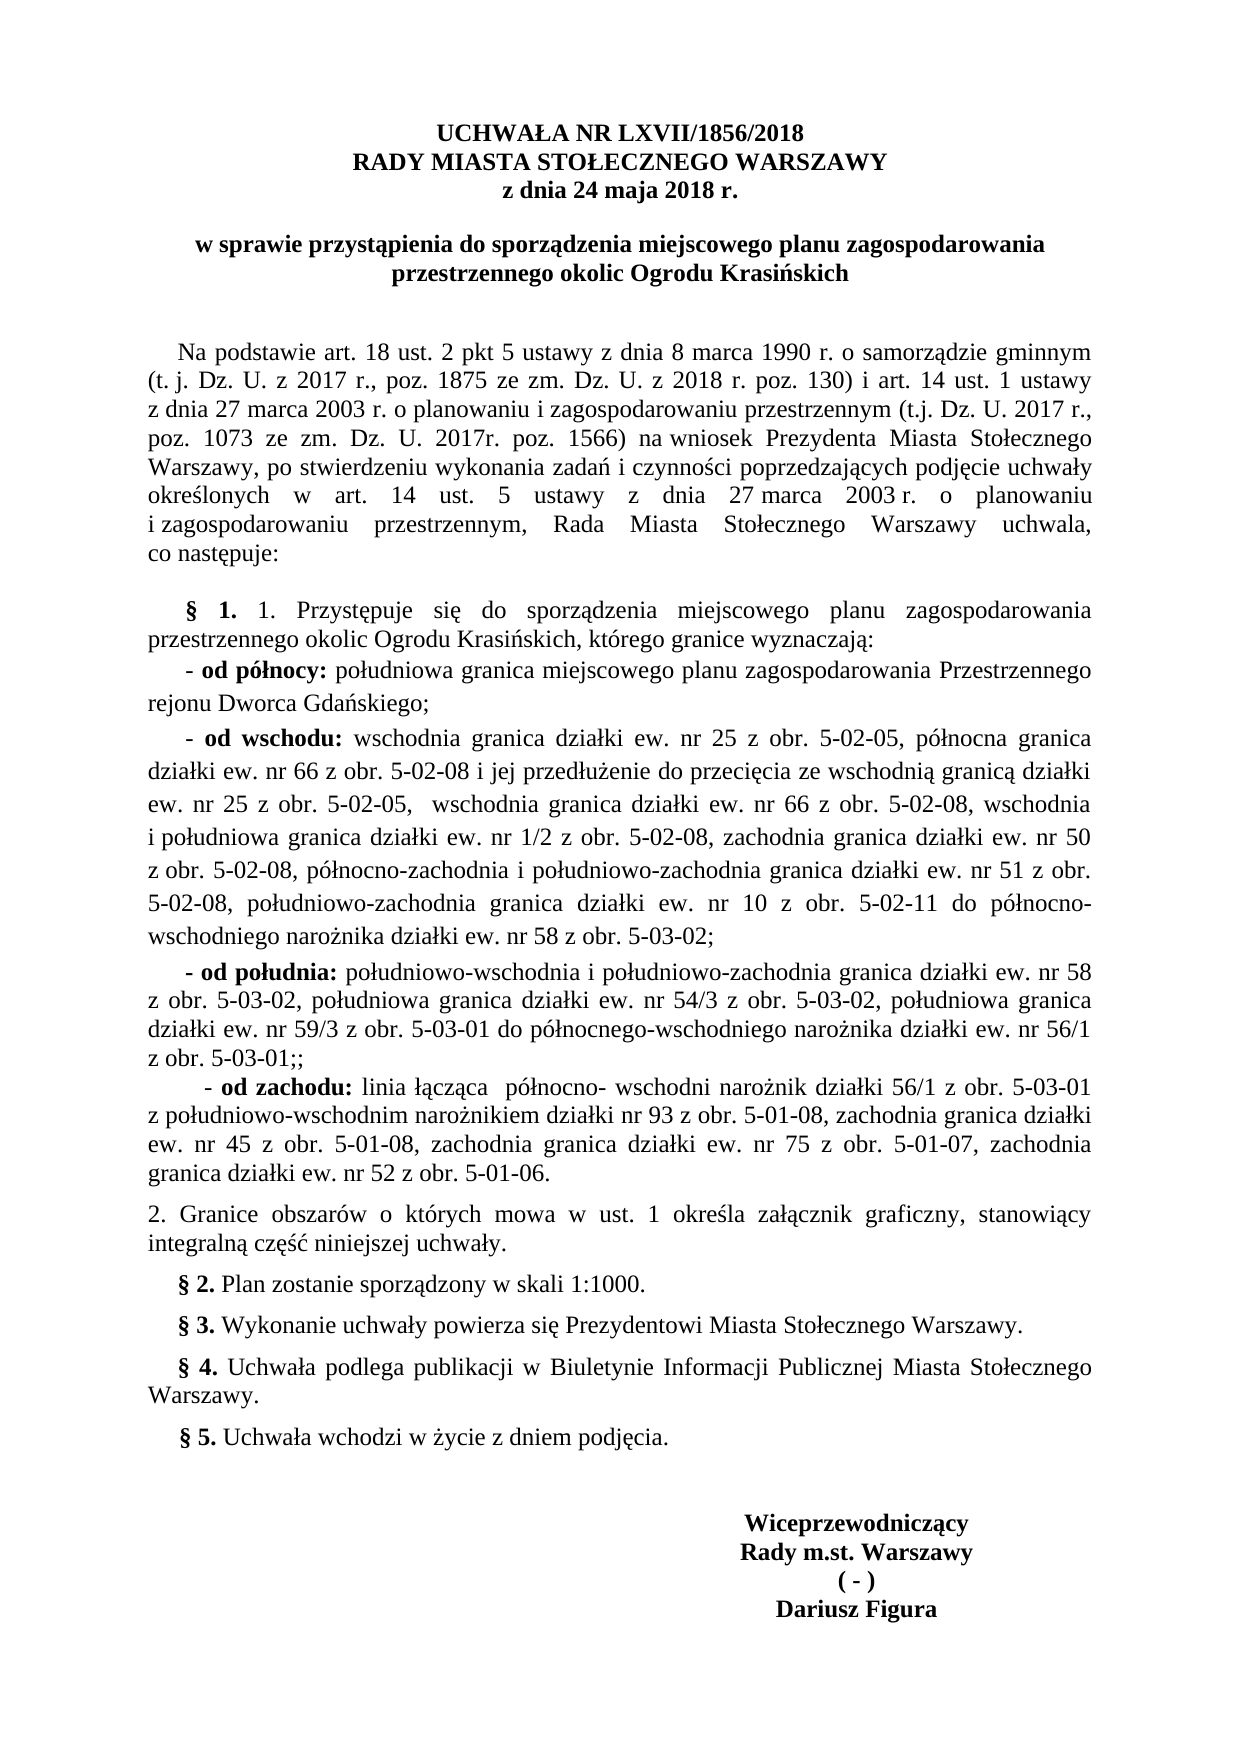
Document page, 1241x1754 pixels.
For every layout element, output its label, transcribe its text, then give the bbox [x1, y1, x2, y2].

text § 4. Uchwała podlega publikacji w Biuletynie Informacji Publicznej Miasta Stołecznego Warszawy. [148, 1352, 1092, 1409]
text § 2. Plan zostanie sporządzony w skali 1:1000. [177, 1269, 1092, 1298]
text ( - ) [620, 1565, 1092, 1594]
text RADY MIASTA STOŁECZNEGO WARSZAWY [148, 147, 1092, 176]
text § 1. 1. Przystępuje się do sporządzenia miejscowego planu zagospodarowania przestrzennego okolic Ogrodu Krasińskich, którego granice wyznaczają: [148, 596, 1092, 653]
text - od północy: południowa granica miejscowego planu zagospodarowania Przestrzennego rejonu Dworca Gdańskiego; [148, 655, 1092, 717]
text UCHWAŁA NR LXVII/1856/2018 [148, 118, 1092, 147]
text - od wschodu: wschodnia granica działki ew. nr 25 z obr. 5-02-05, północna granica działki ew. nr 66 z obr. 5-02-08 i jej przedłużenie do przecięcia ze wschodnią granicą działki ew. nr 25 z obr. 5-02-05, wschodnia granica działki ew. nr 66 z obr. 5-02-08, wschodnia i południowa granica działki ew. nr 1/2 z obr. 5-02-08, zachodnia granica działki ew. nr 50 z obr. 5-02-08, północno-zachodnia i południowo-zachodnia granica działki ew. nr 51 z obr. 5-02-08, południowo-zachodnia granica działki ew. nr 10 z obr. 5-02-11 do północno-wschodniego narożnika działki ew. nr 58 z obr. 5-03-02; [148, 723, 1092, 950]
text Wiceprzewodniczący [620, 1508, 1092, 1537]
text Na podstawie art. 18 ust. 2 pkt 5 ustawy z dnia 8 marca 1990 r. o samorządzie gminnym (t. j. Dz. U. z 2017 r., poz. 1875 ze zm. Dz. U. z 2018 r. poz. 130) i art. 14 ust. 1 ustawy z dnia 27 marca 2003 r. o planowaniu i zagospodarowaniu przestrzennym (t.j. Dz. U. 2017 r., poz. 1073 ze zm. Dz. U. 2017r. poz. 1566) na wniosek Prezydenta Miasta Stołecznego Warszawy, po stwierdzeniu wykonania zadań i czynności poprzedzających podjęcie uchwały określonych w art. 14 ust. 5 ustawy z dnia 27 marca 2003 r. o planowaniu i zagospodarowaniu przestrzennym, Rada Miasta Stołecznego Warszawy uchwala, co następuje: [148, 337, 1092, 567]
text § 5. Uchwała wchodzi w życie z dniem podjęcia. [148, 1422, 1092, 1450]
text - od południa: południowo-wschodnia i południowo-zachodnia granica działki ew. nr 58 z obr. 5-03-02, południowa granica działki ew. nr 54/3 z obr. 5-03-02, południowa granica działki ew. nr 59/3 z obr. 5-03-01 do północnego-wschodniego narożnika działki ew. nr 56/1 z obr. 5-03-01;; [148, 957, 1092, 1072]
text z dnia 24 maja 2018 r. [148, 176, 1092, 204]
text § 3. Wykonanie uchwały powierza się Prezydentowi Miasta Stołecznego Warszawy. [148, 1310, 1092, 1339]
text w sprawie przystąpienia do sporządzenia miejscowego planu zagospodarowania przestrzennego okolic Ogrodu Krasińskich [148, 229, 1092, 287]
text - od zachodu: linia łącząca północno- wschodni narożnik działki 56/1 z obr. 5-03-01 z południowo-wschodnim narożnikiem działki nr 93 z obr. 5-01-08, zachodnia granica działki ew. nr 45 z obr. 5-01-08, zachodnia granica działki ew. nr 75 z obr. 5-01-07, zachodnia granica działki ew. nr 52 z obr. 5-01-06. [148, 1072, 1092, 1187]
text 2. Granice obszarów o których mowa w ust. 1 określa załącznik graficzny, stanowiący integralną część niniejszej uchwały. [148, 1199, 1092, 1257]
text Dariusz Figura [620, 1594, 1092, 1623]
text Rady m.st. Warszawy [620, 1537, 1092, 1565]
